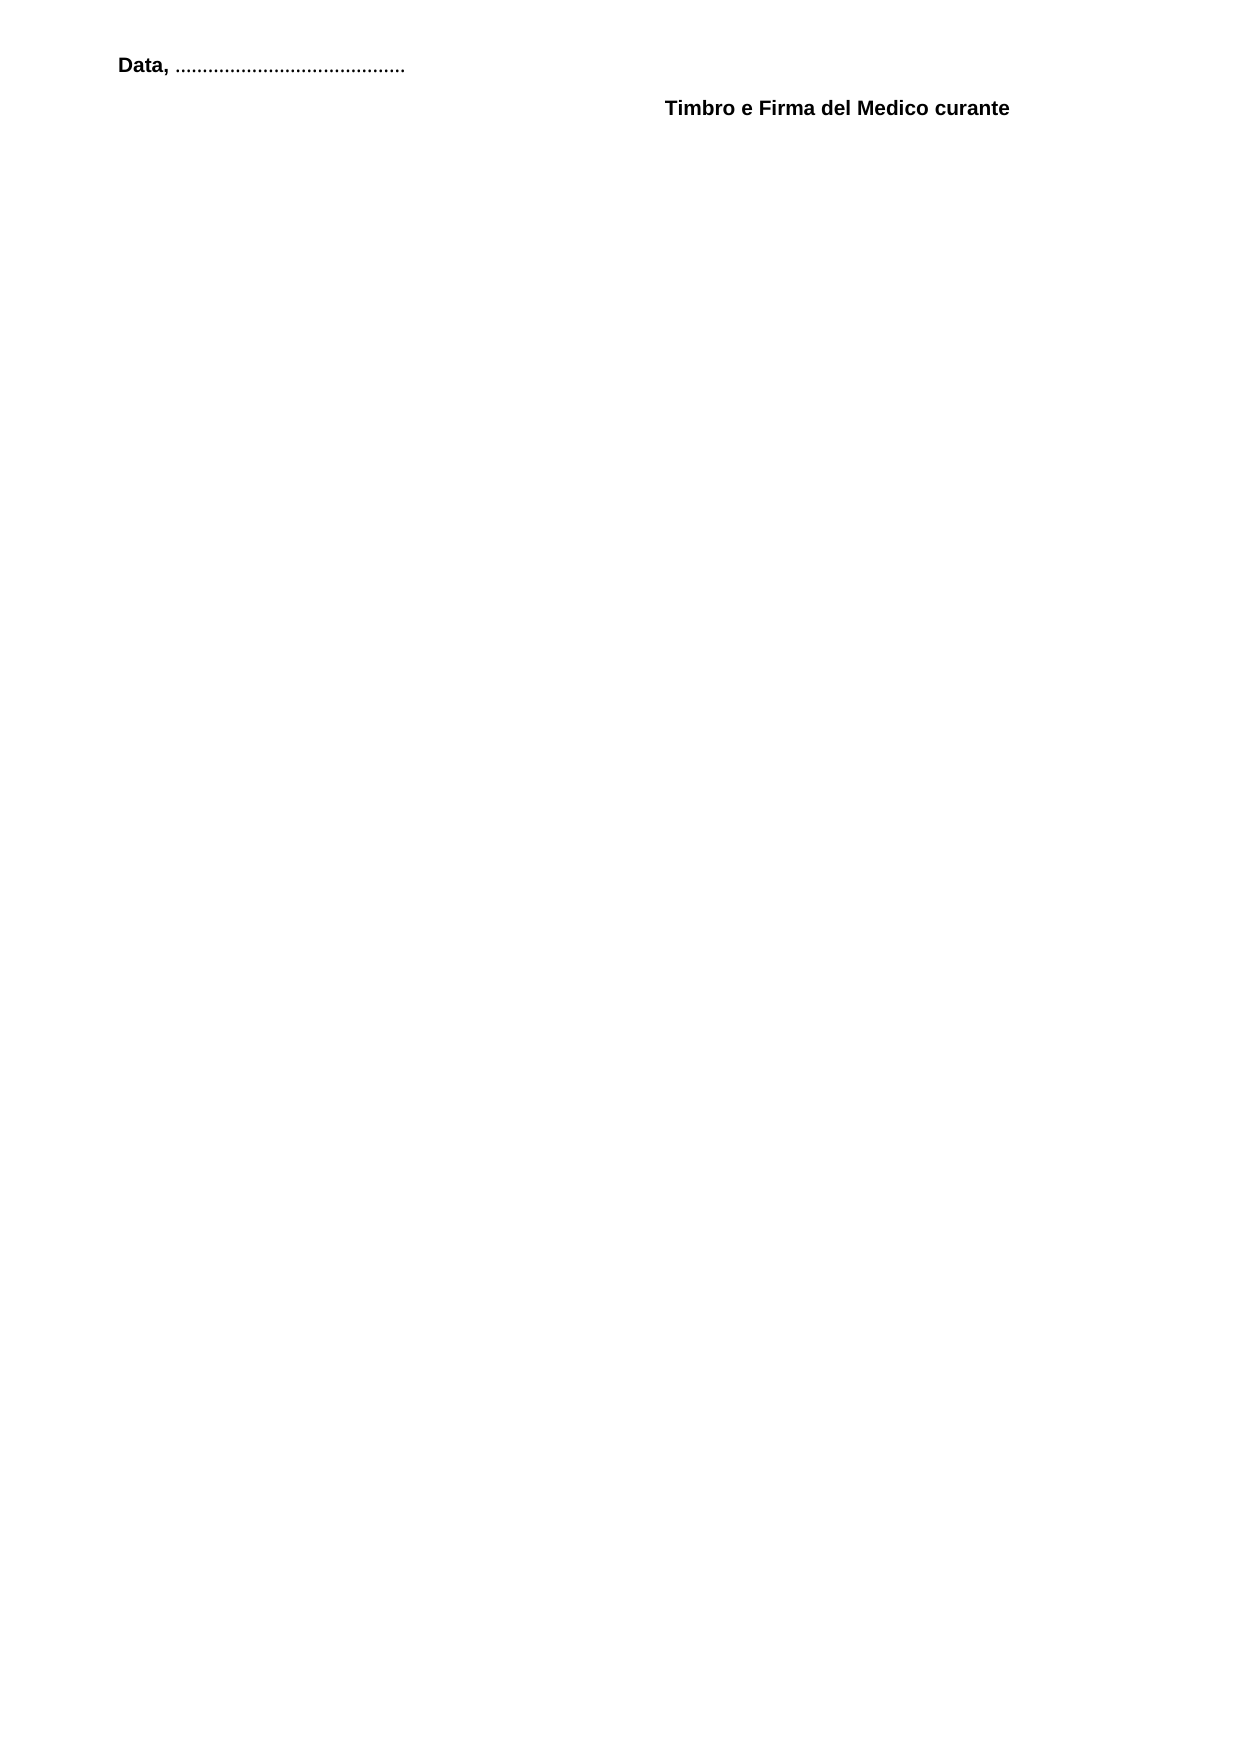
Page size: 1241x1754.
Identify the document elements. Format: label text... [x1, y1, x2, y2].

text Timbro e Firma del Medico curante [664, 95, 1167, 119]
text Data, …………………………………… [118, 50, 1167, 78]
